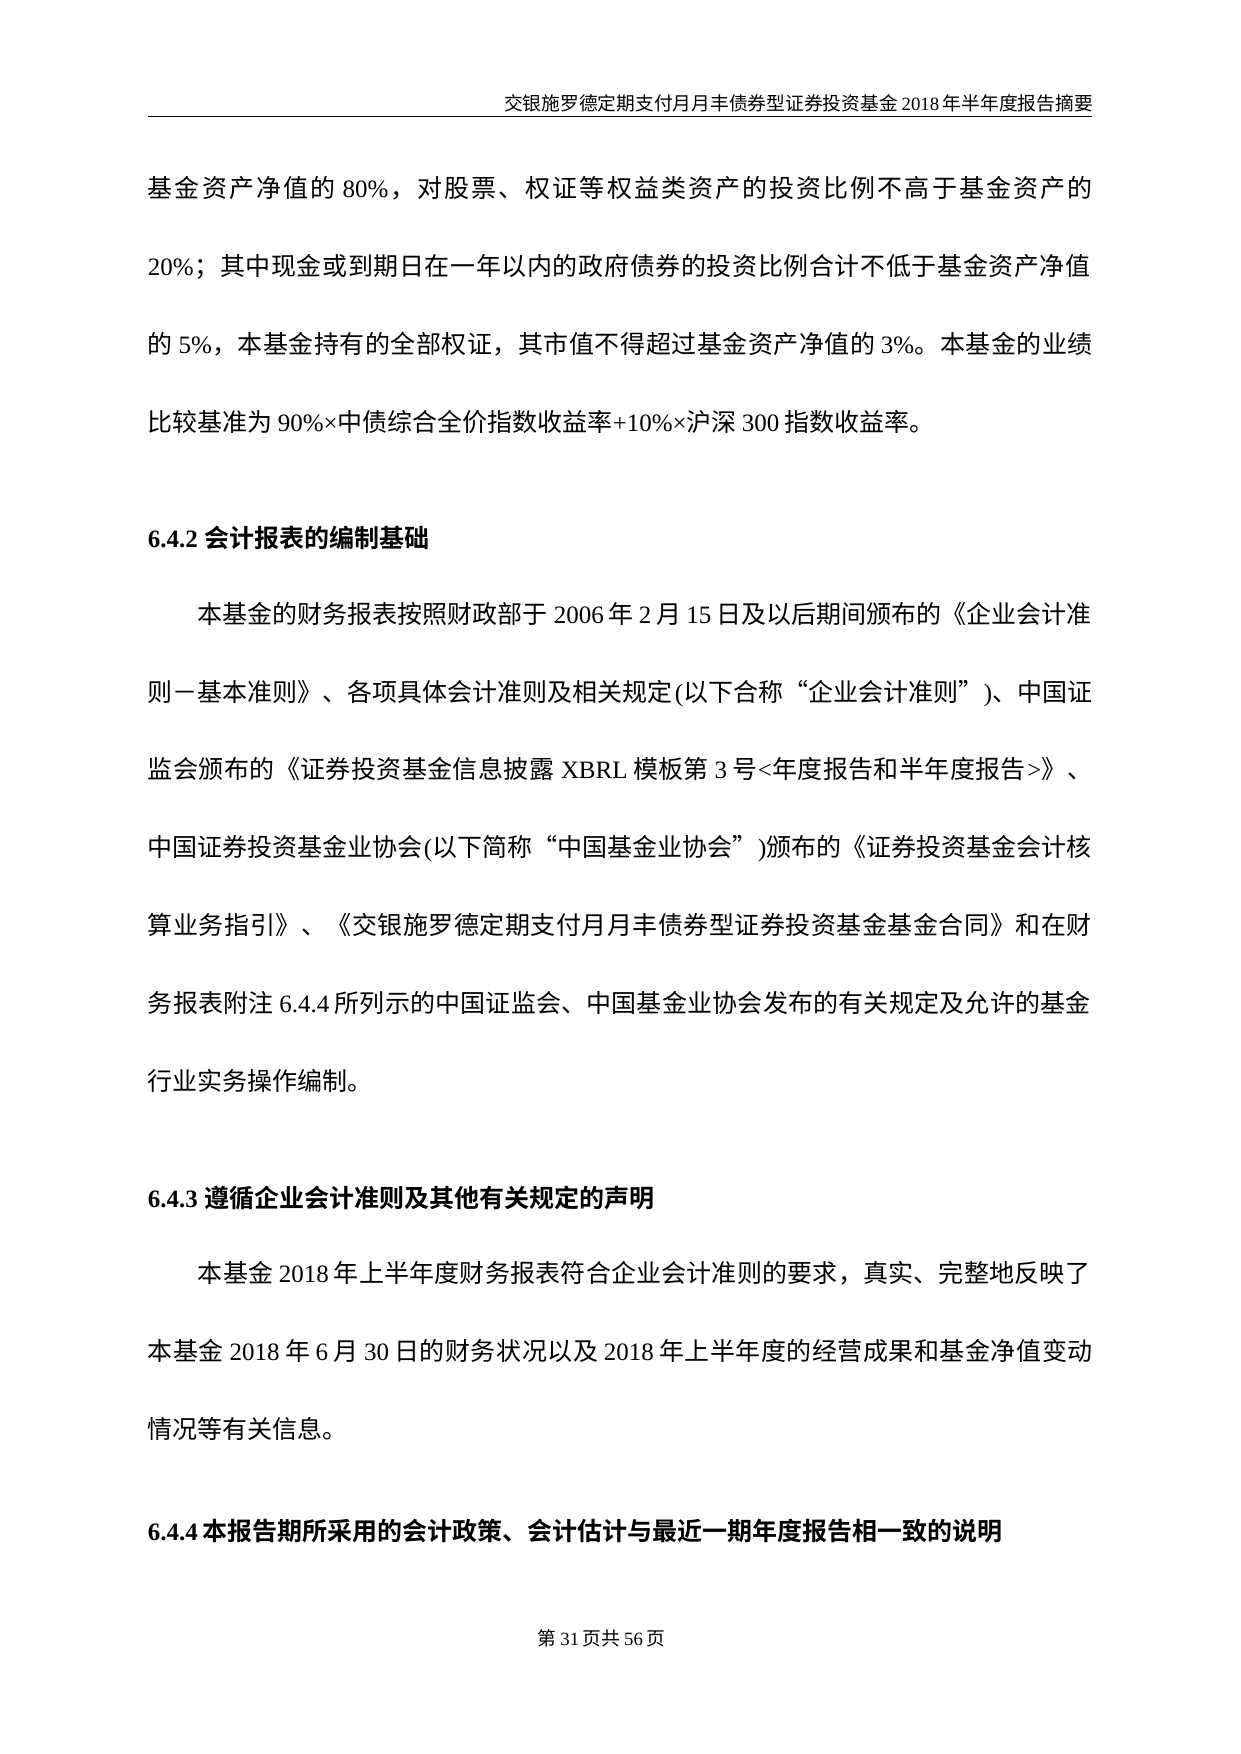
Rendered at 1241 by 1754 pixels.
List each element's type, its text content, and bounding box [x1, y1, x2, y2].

text 6.4.4本报告期所采用的会计政策、会计估计与最近一期年度报告相一致的说明 [148, 1511, 1092, 1547]
text 6.4.2 会计报表的编制基础 [148, 504, 1092, 569]
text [148, 154, 1092, 453]
text 本基金2018年上半年度财务报表符合企业会计准则的要求，真实、完整地反映了本基金2018年6月30日的财务状况以及2018年上半年度的经营成果和基金净值变动情况等有关信息。 [148, 1239, 1092, 1460]
text 本基金的财务报表按照财政部于2006年2月15日及以后期间颁布的《企业会计准则－基本准则》、各项具体会计准则及相关规定(以下合称“企业会计准则”)、中国证监会颁布的《证券投资基金信息披露XBRL模板第3号<年度报告和半年度报告>》、中国证券投资基金业协会(以下简称“中国基金业协会”)颁布的《证券投资基金会计核算业务指引》、《交银施罗德定期支付月月丰债券型证券投资基金基金合同》和在财务报表附注6.4.4所列示的中国证监会、中国基金业协会发布的有关规定及允许的基金行业实务操作编制。 [148, 580, 1092, 1112]
text 6.4.3 遵循企业会计准则及其他有关规定的声明 [148, 1164, 1092, 1229]
